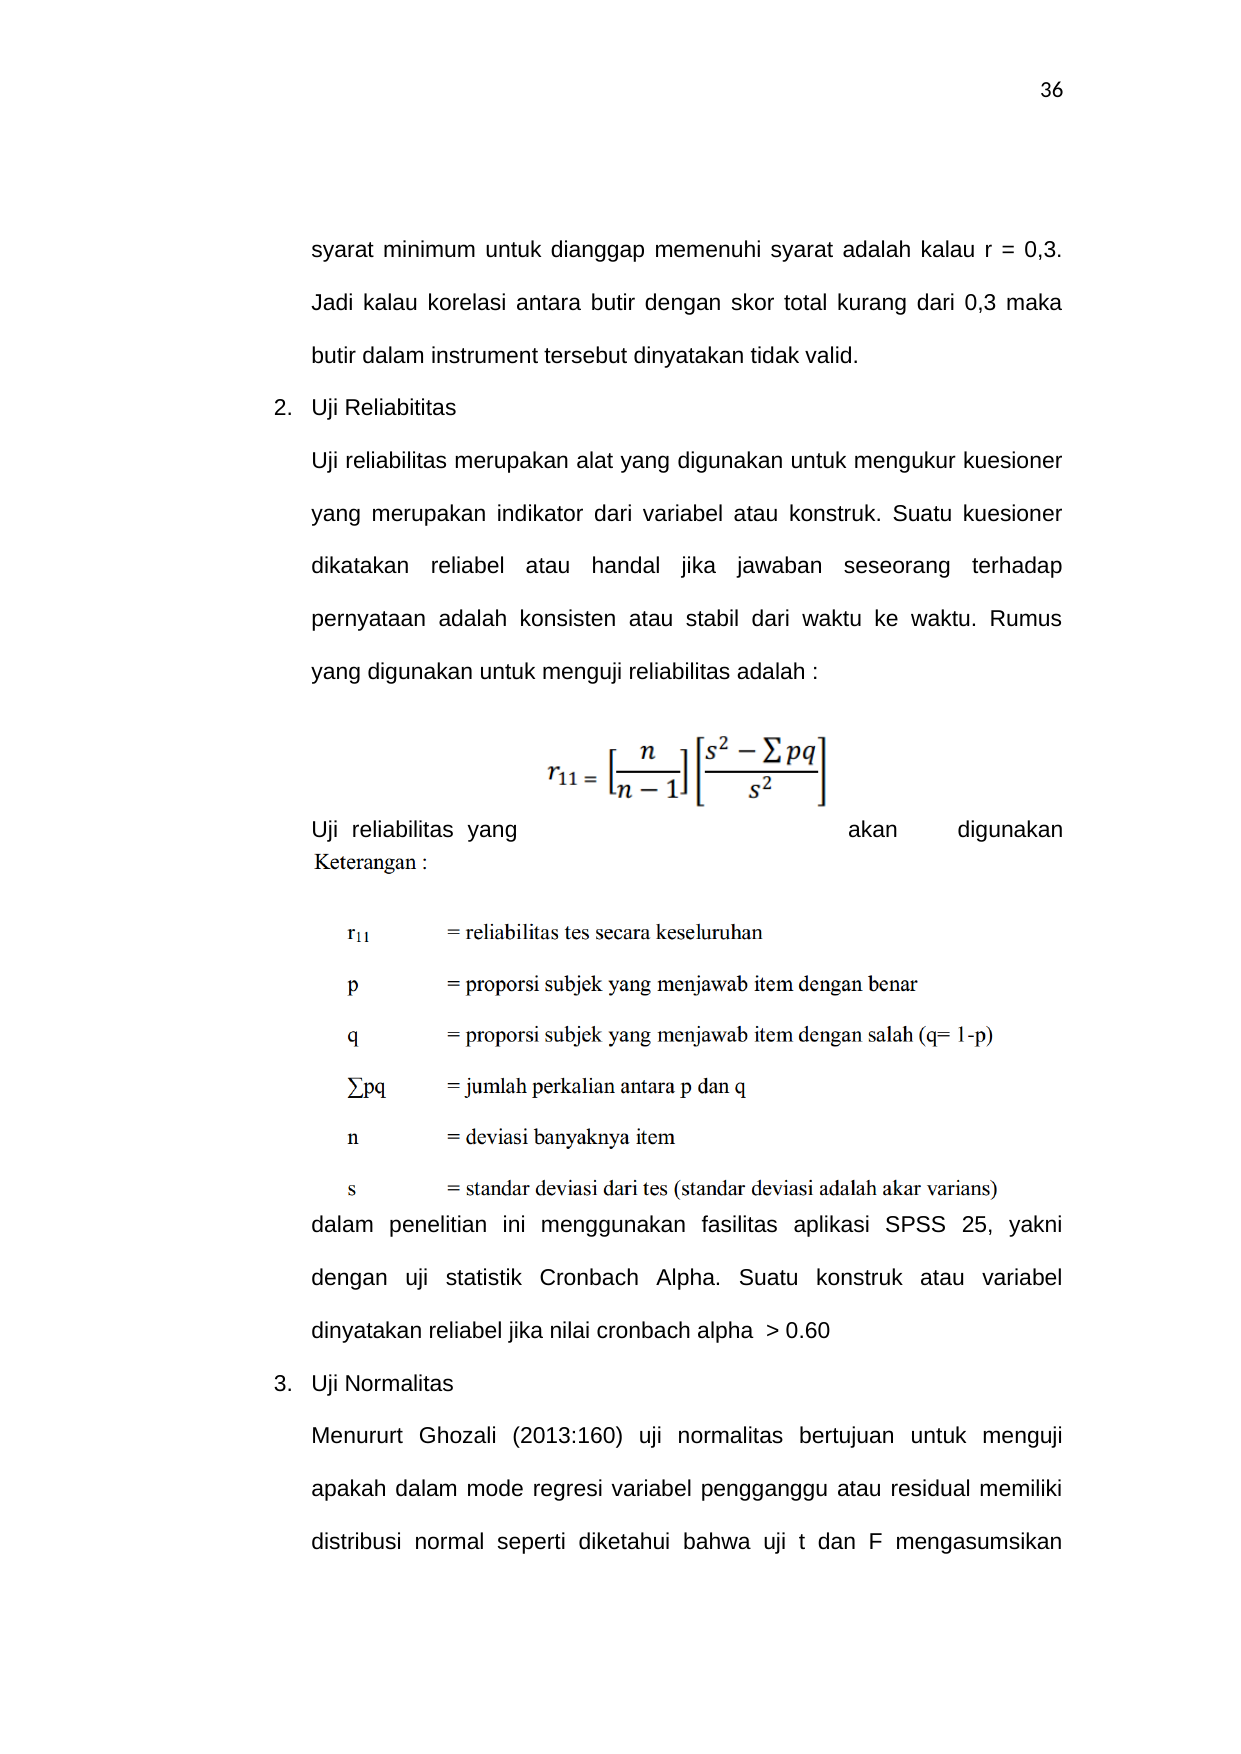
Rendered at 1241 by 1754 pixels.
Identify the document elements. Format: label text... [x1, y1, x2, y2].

picture [307, 848, 997, 1201]
list Uji Reliabititas [274, 394, 1063, 421]
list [311, 1422, 1063, 1554]
list Uji Normalitas [274, 1369, 1063, 1396]
list Uji reliabilitas merupakan alat yang digunakan untuk mengukur kuesioner yang merupakan indikator dari variabel atau konstruk. Suatu kuesioner dikatakan reliabel atau handal jika jawaban seseorang terhadap pernyataan adalah konsisten atau stabil dari waktu ke waktu. Rumus yang digunakan untuk menguji reliabilitas adalah : [311, 447, 1063, 684]
picture [535, 733, 829, 812]
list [311, 236, 1063, 368]
